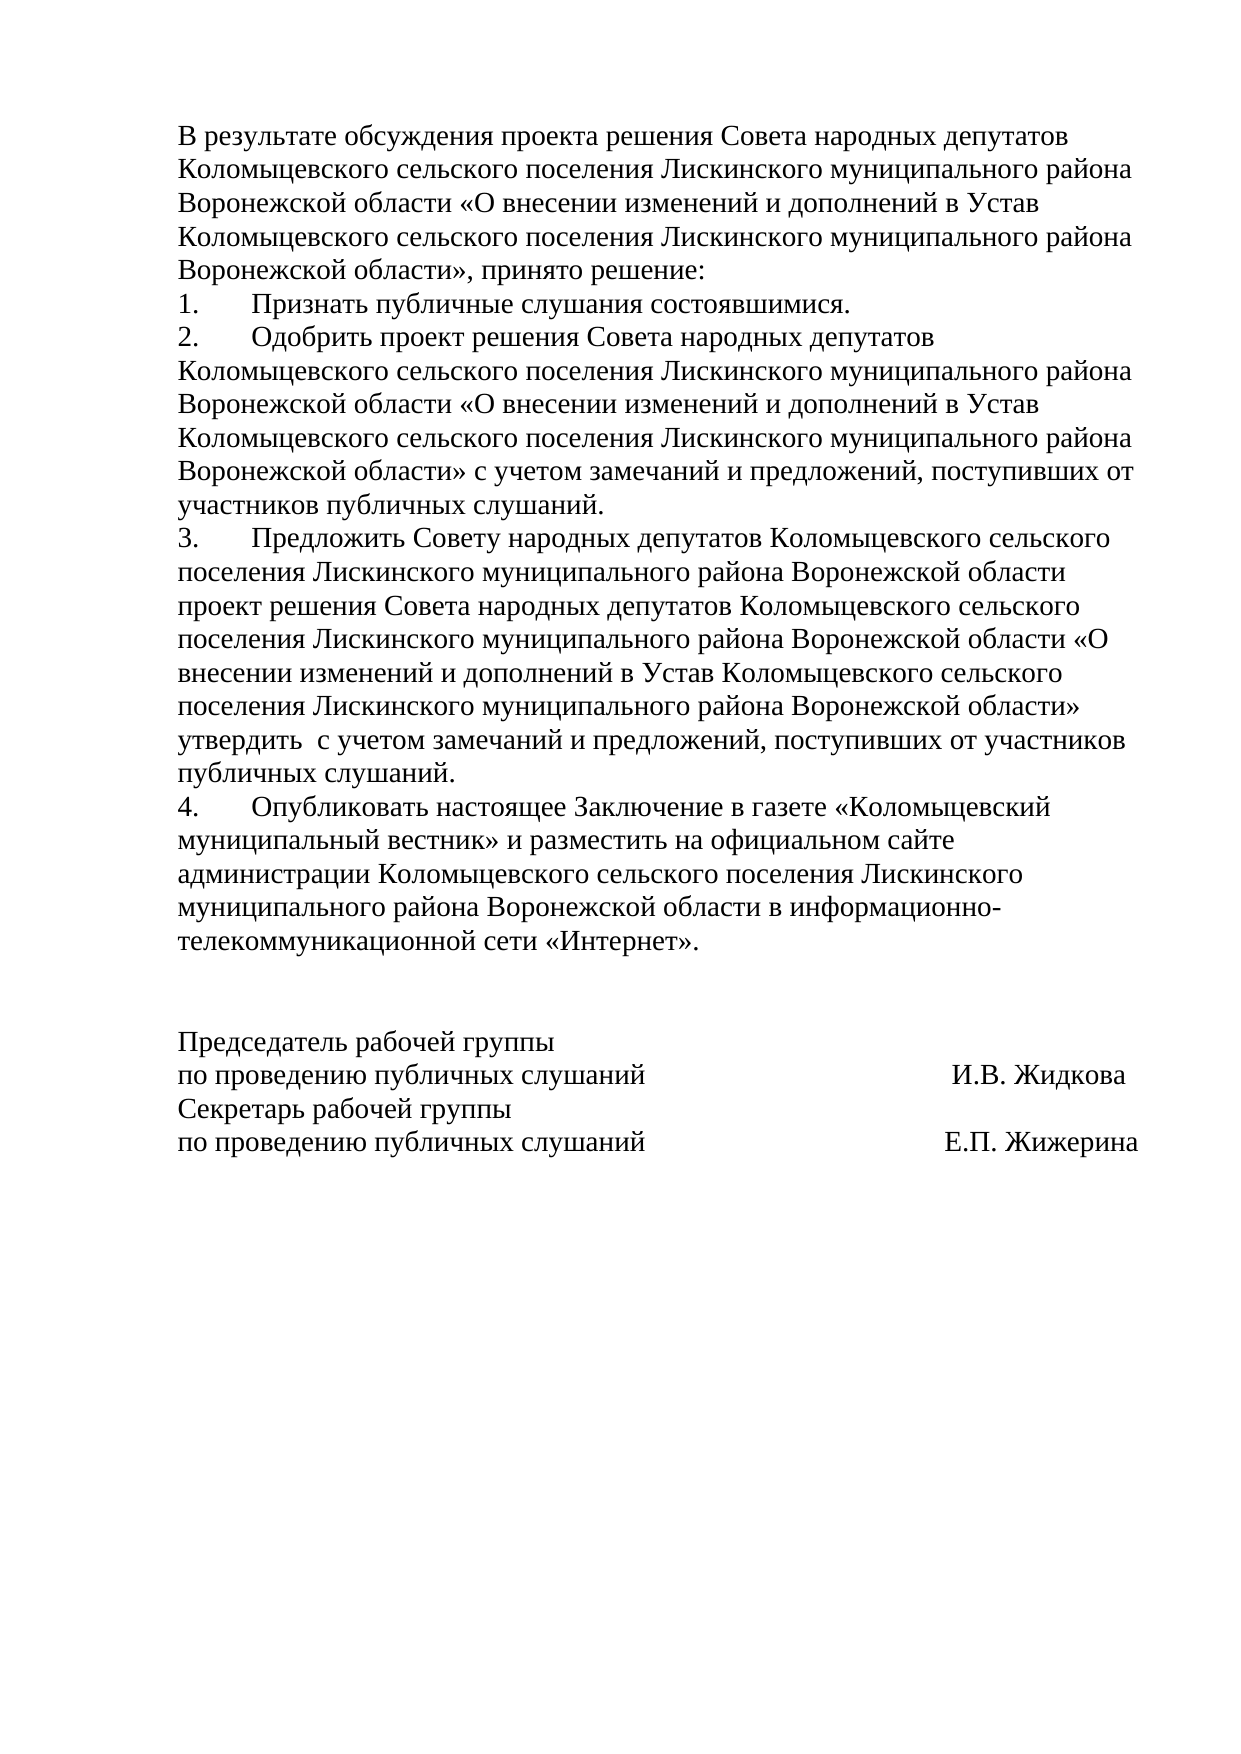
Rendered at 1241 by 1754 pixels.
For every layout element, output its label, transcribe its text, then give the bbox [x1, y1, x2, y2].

text В результате обсуждения проекта решения Совета народных депутатов Коломыцевского сельского поселения Лискинского муниципального района Воронежской области «О внесении изменений и дополнений в Устав Коломыцевского сельского поселения Лискинского муниципального района Воронежской области», принято решение: [177, 118, 1152, 286]
text 3. Предложить Совету народных депутатов Коломыцевского сельского поселения Лискинского муниципального района Воронежской области проект решения Совета народных депутатов Коломыцевского сельского поселения Лискинского муниципального района Воронежской области «О внесении изменений и дополнений в Устав Коломыцевского сельского поселения Лискинского муниципального района Воронежской области» утвердить с учетом замечаний и предложений, поступивших от участников публичных слушаний. [177, 521, 1152, 789]
text по проведению публичных слушаний И.В. Жидкова [177, 1057, 1152, 1091]
text Секретарь рабочей группы [177, 1091, 1152, 1124]
text 2. Одобрить проект решения Совета народных депутатов Коломыцевского сельского поселения Лискинского муниципального района Воронежской области «О внесении изменений и дополнений в Устав Коломыцевского сельского поселения Лискинского муниципального района Воронежской области» с учетом замечаний и предложений, поступивших от участников публичных слушаний. [177, 319, 1152, 521]
text 4. Опубликовать настоящее Заключение в газете «Коломыцевский муниципальный вестник» и разместить на официальном сайте администрации Коломыцевского сельского поселения Лискинского муниципального района Воронежской области в информационно-телекоммуникационной сети «Интернет». [177, 789, 1152, 957]
text 1. Признать публичные слушания состоявшимися. [177, 286, 1152, 319]
text Председатель рабочей группы [177, 1024, 1152, 1057]
text по проведению публичных слушаний Е.П. Жижерина [177, 1124, 1152, 1158]
